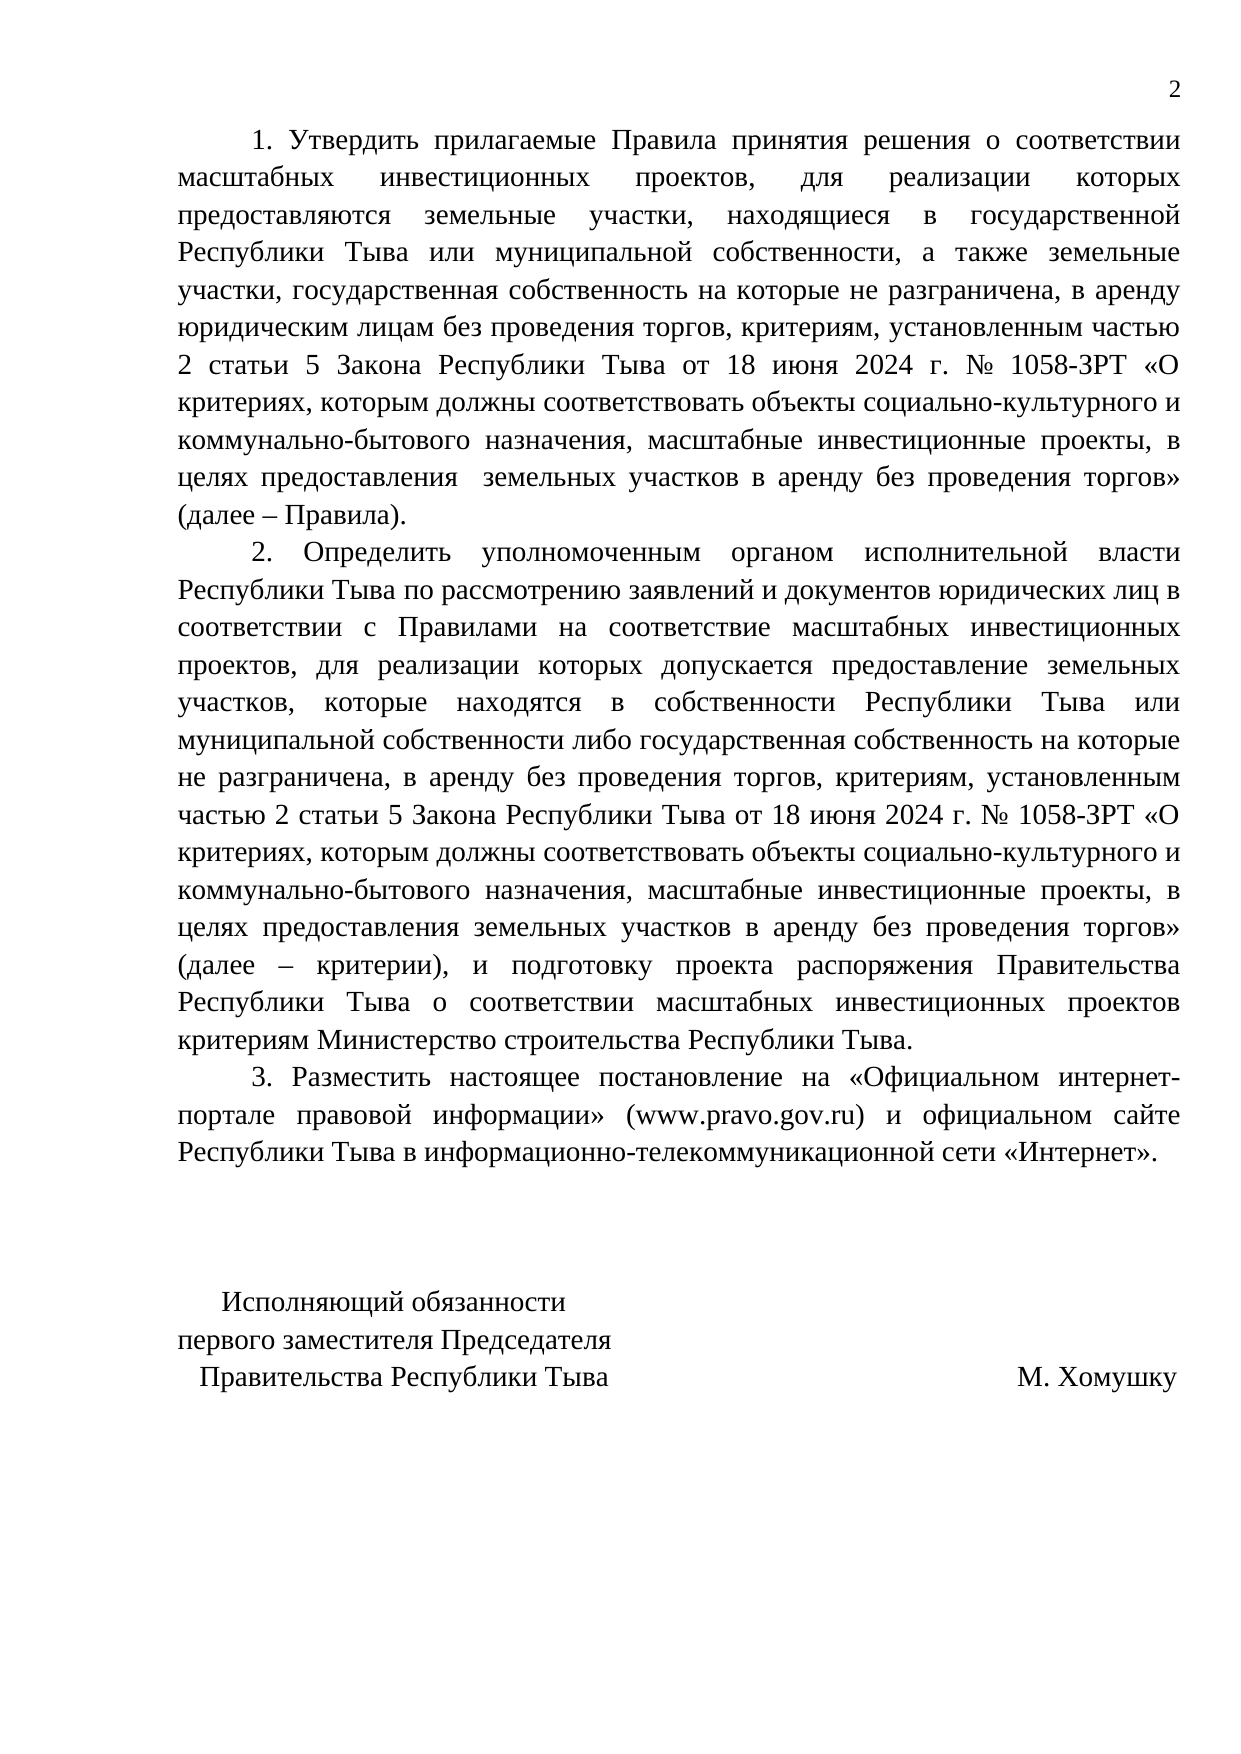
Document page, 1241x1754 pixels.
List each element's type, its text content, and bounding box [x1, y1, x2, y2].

text Правительства Республики Тыва М. Хомушку [177, 1356, 1181, 1393]
text 2. Определить уполномоченным органом исполнительной власти Республики Тыва по рассмотрению заявлений и документов юридических лиц в соответствии с Правилами на соответствие масштабных инвестиционных проектов, для реализации которых допускается предоставление земельных участков, которые находятся в собственности Республики Тыва или муниципальной собственности либо государственная собственность на которые не разграничена, в аренду без проведения торгов, критериям, установленным частью 2 статьи 5 Закона Республики Тыва от 18 июня 2024 г. № 1058-ЗРТ «О критериях, которым должны соответствовать объекты социально-культурного и коммунально-бытового назначения, масштабные инвестиционные проекты, в целях предоставления земельных участков в аренду без проведения торгов» (далее – критерии), и подготовку проекта распоряжения Правительства Республики Тыва о соответствии масштабных инвестиционных проектов критериям Министерство строительства Республики Тыва. [177, 531, 1181, 1056]
text 3. Разместить настоящее постановление на «Официальном интернет-портале правовой информации» (www.pravo.gov.ru) и официальном сайте Республики Тыва в информационно-телекоммуникационной сети «Интернет». [177, 1056, 1181, 1168]
text 1. Утвердить прилагаемые Правила принятия решения о соответствии масштабных инвестиционных проектов, для реализации которых предоставляются земельные участки, находящиеся в государственной Республики Тыва или муниципальной собственности, а также земельные участки, государственная собственность на которые не разграничена, в аренду юридическим лицам без проведения торгов, критериям, установленным частью 2 статьи 5 Закона Республики Тыва от 18 июня 2024 г. № 1058-ЗРТ «О критериях, которым должны соответствовать объекты социально-культурного и коммунально-бытового назначения, масштабные инвестиционные проекты, в целях предоставления земельных участков в аренду без проведения торгов» (далее – Правила). [177, 118, 1181, 531]
text Исполняющий обязанности [177, 1281, 1181, 1318]
text первого заместителя Председателя [177, 1318, 1181, 1356]
